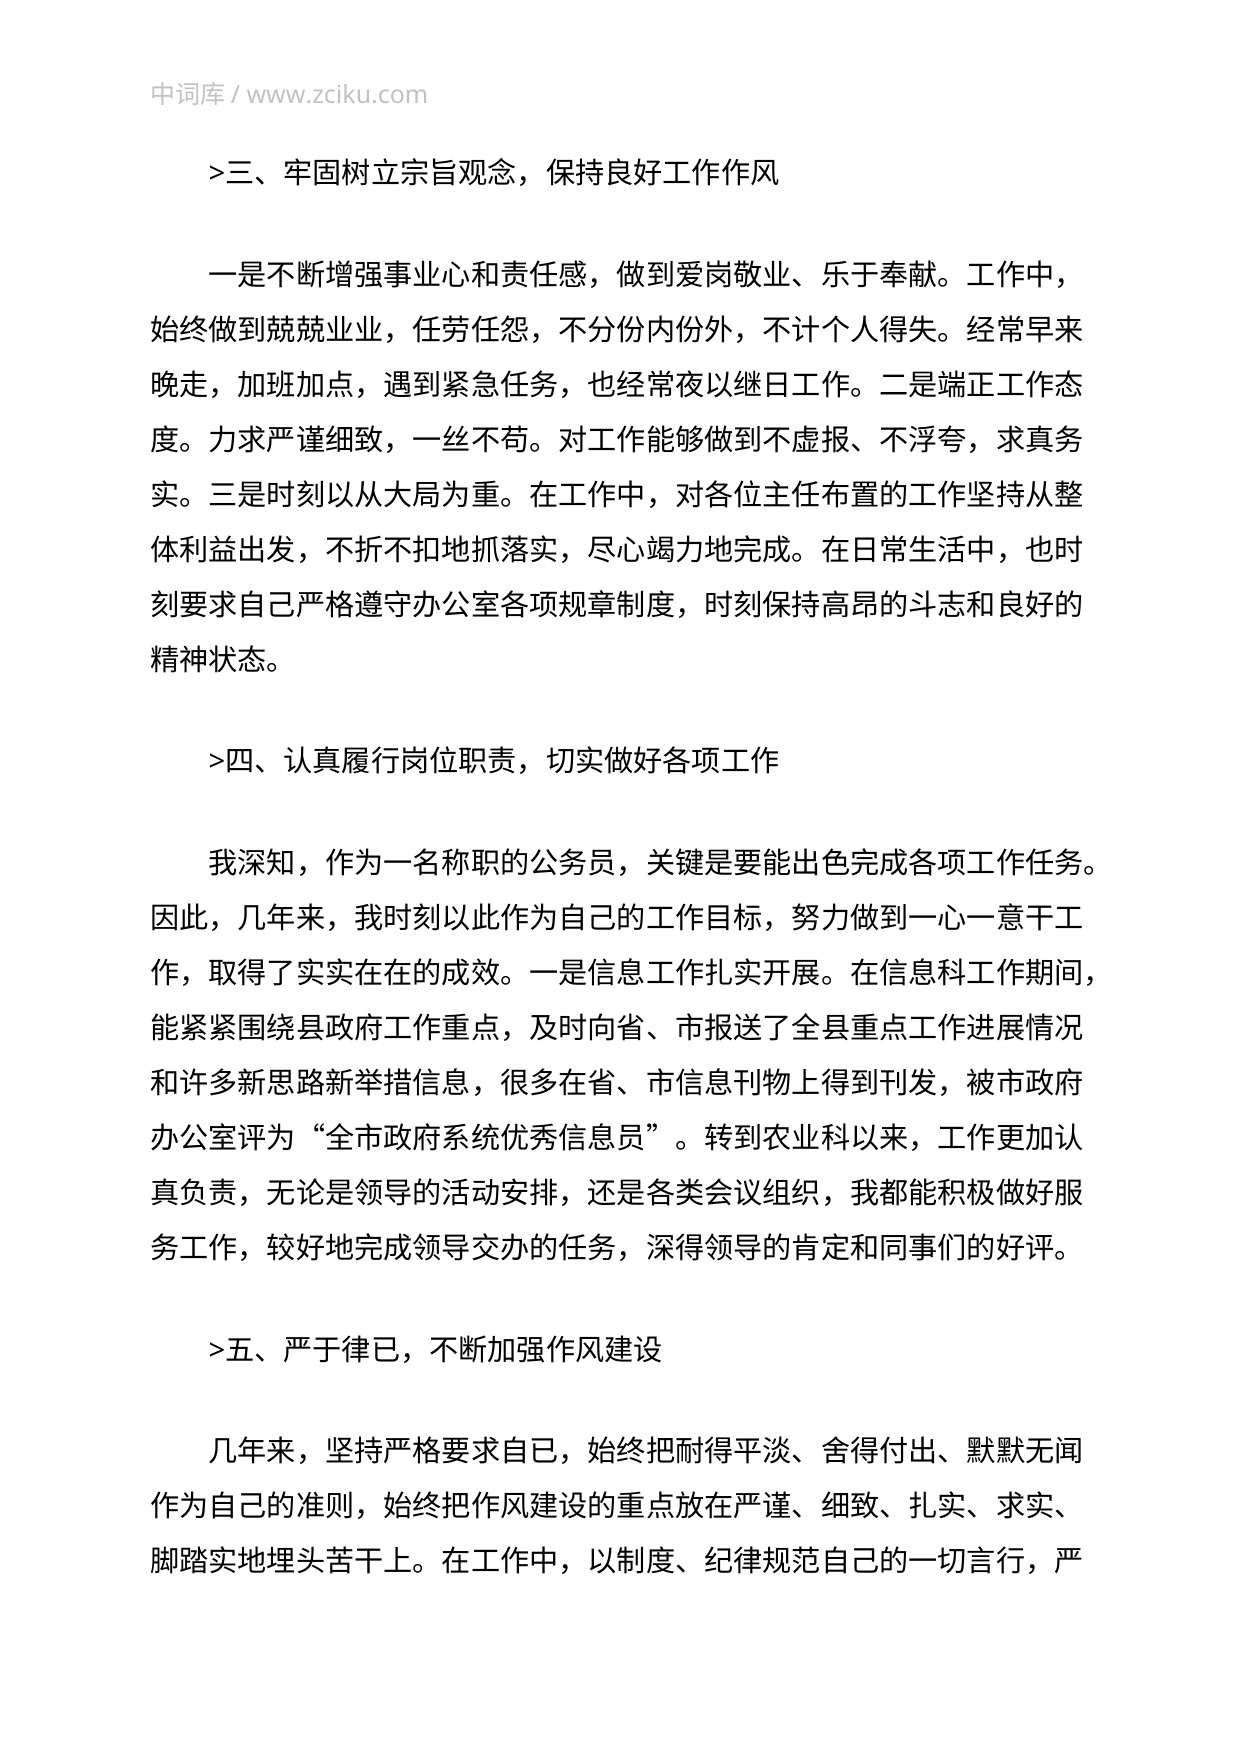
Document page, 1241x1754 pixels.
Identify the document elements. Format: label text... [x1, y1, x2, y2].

text >三、牢固树立宗旨观念，保持良好工作作风 [150, 150, 1090, 192]
text 我深知，作为一名称职的公务员，关键是要能出色完成各项工作任务。因此，几年来，我时刻以此作为自己的工作目标，努力做到一心一意干工作，取得了实实在在的成效。一是信息工作扎实开展。在信息科工作期间，能紧紧围绕县政府工作重点，及时向省、市报送了全县重点工作进展情况和许多新思路新举措信息，很多在省、市信息刊物上得到刊发，被市政府办公室评为“全市政府系统优秀信息员”。转到农业科以来，工作更加认真负责，无论是领导的活动安排，还是各类会议组织，我都能积极做好服务工作，较好地完成领导交办的任务，深得领导的肯定和同事们的好评。 [150, 840, 1090, 1267]
text >五、严于律已，不断加强作风建设 [150, 1326, 1090, 1368]
text 一是不断增强事业心和责任感，做到爱岗敬业、乐于奉献。工作中，始终做到兢兢业业，任劳任怨，不分份内份外，不计个人得失。经常早来晚走，加班加点，遇到紧急任务，也经常夜以继日工作。二是端正工作态度。力求严谨细致，一丝不苟。对工作能够做到不虚报、不浮夸，求真务实。三是时刻以从大局为重。在工作中，对各位主任布置的工作坚持从整体利益出发，不折不扣地抓落实，尽心竭力地完成。在日常生活中，也时刻要求自己严格遵守办公室各项规章制度，时刻保持高昂的斗志和良好的精神状态。 [150, 252, 1090, 678]
text >四、认真履行岗位职责，切实做好各项工作 [150, 738, 1090, 780]
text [150, 1428, 1090, 1580]
